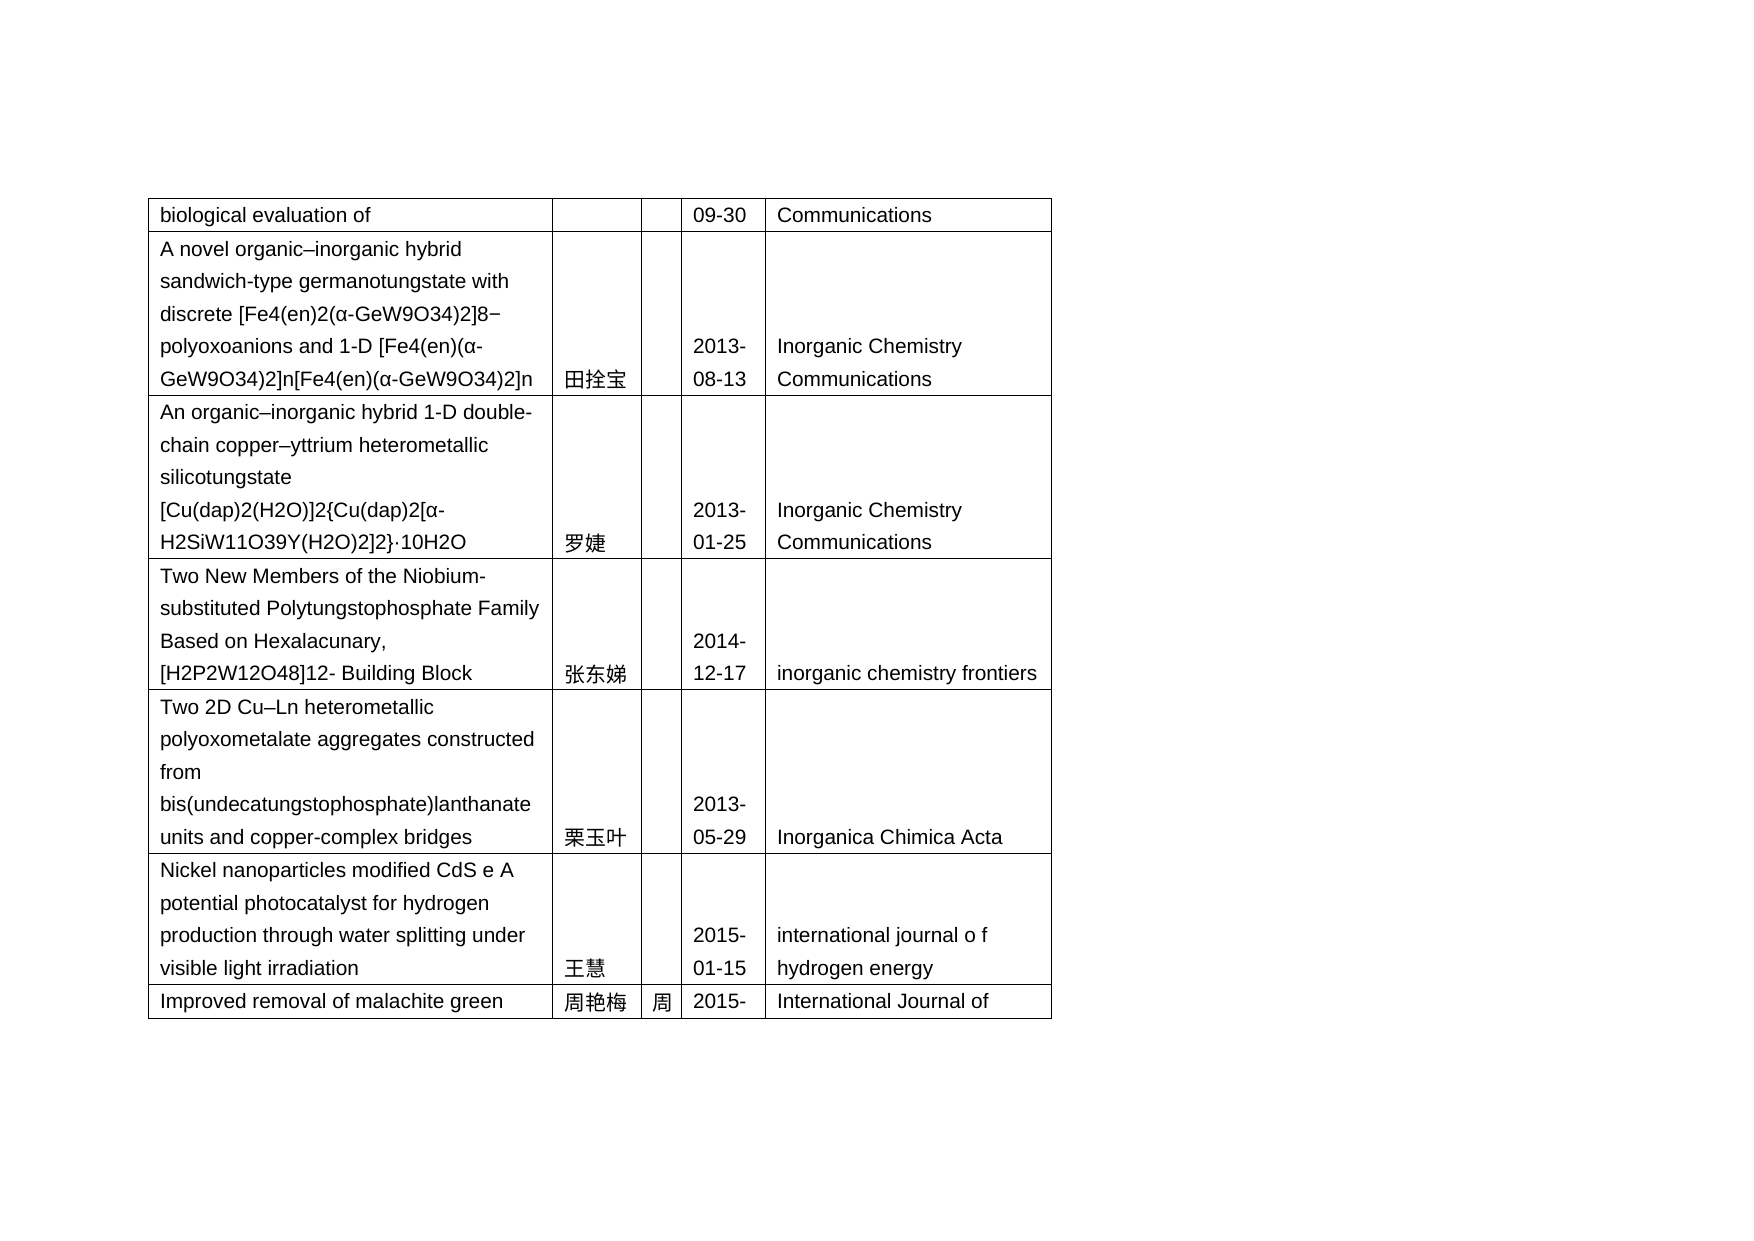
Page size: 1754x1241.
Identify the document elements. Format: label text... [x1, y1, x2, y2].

table_cell 杨敏 [553, 199, 641, 231]
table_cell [149, 985, 552, 1017]
table_cell 2015-05-09 [682, 985, 765, 1017]
table_cell 罗婕 [553, 396, 641, 558]
table_cell 2013-09-30 [682, 199, 765, 231]
table_cell 田拴宝 [553, 232, 641, 395]
table_cell 王慧 [553, 854, 641, 984]
table_cell [642, 396, 681, 558]
table_cell 栗玉叶 [553, 690, 641, 853]
table_cell 周艳梅 [553, 985, 641, 1017]
table_cell 2014-12-17 [682, 559, 765, 689]
table_cell [642, 854, 681, 984]
table_cell international journal o f hydrogen energy [766, 854, 1051, 984]
table_cell 周艳梅 [642, 985, 681, 1017]
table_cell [766, 985, 1051, 1017]
table_cell [642, 232, 681, 395]
table_cell A novel organic–inorganic hybrid sandwich-type germanotungstate with discrete [Fe4(en)2(α-GeW9O34)2]8− polyoxoanions and 1-D [Fe4(en)(α-GeW9O34)2]n[Fe4(en)(α-GeW9O34)2]n [149, 232, 552, 395]
table_cell 张东娣 [553, 559, 641, 689]
table_cell [642, 199, 681, 231]
table_cell [642, 559, 681, 689]
table_cell 2013-05-29 [682, 690, 765, 853]
table_cell Inorganic Chemistry Communications [766, 396, 1051, 558]
table_cell An organic–inorganic hybrid 1-D double-chain copper–yttrium heterometallic silicotungstate [Cu(dap)2(H2O)]2{Cu(dap)2[α-H2SiW11O39Y(H2O)2]2}·10H2O [149, 396, 552, 558]
table_cell Two 2D Cu–Ln heterometallic polyoxometalate aggregates constructed from bis(undecatungstophosphate)lanthanate units and copper-complex bridges [149, 690, 552, 853]
table_cell 2013-01-25 [682, 396, 765, 558]
table_cell Two New Members of the Niobium-substituted Polytungstophosphate Family Based on Hexalacunary, [H2P2W12O48]12- Building Block [149, 559, 552, 689]
table_cell Nickel nanoparticles modified CdS e A potential photocatalyst for hydrogen production through water splitting under visible light irradiation [149, 854, 552, 984]
table_cell 2013-08-13 [682, 232, 765, 395]
table_cell Inorganic Chemistry Communications [766, 232, 1051, 395]
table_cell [766, 199, 1051, 231]
table_cell inorganic chemistry frontiers [766, 559, 1051, 689]
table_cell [149, 199, 552, 231]
table_cell [642, 690, 681, 853]
table_cell Inorganica Chimica Acta [766, 690, 1051, 853]
table_cell 2015-01-15 [682, 854, 765, 984]
